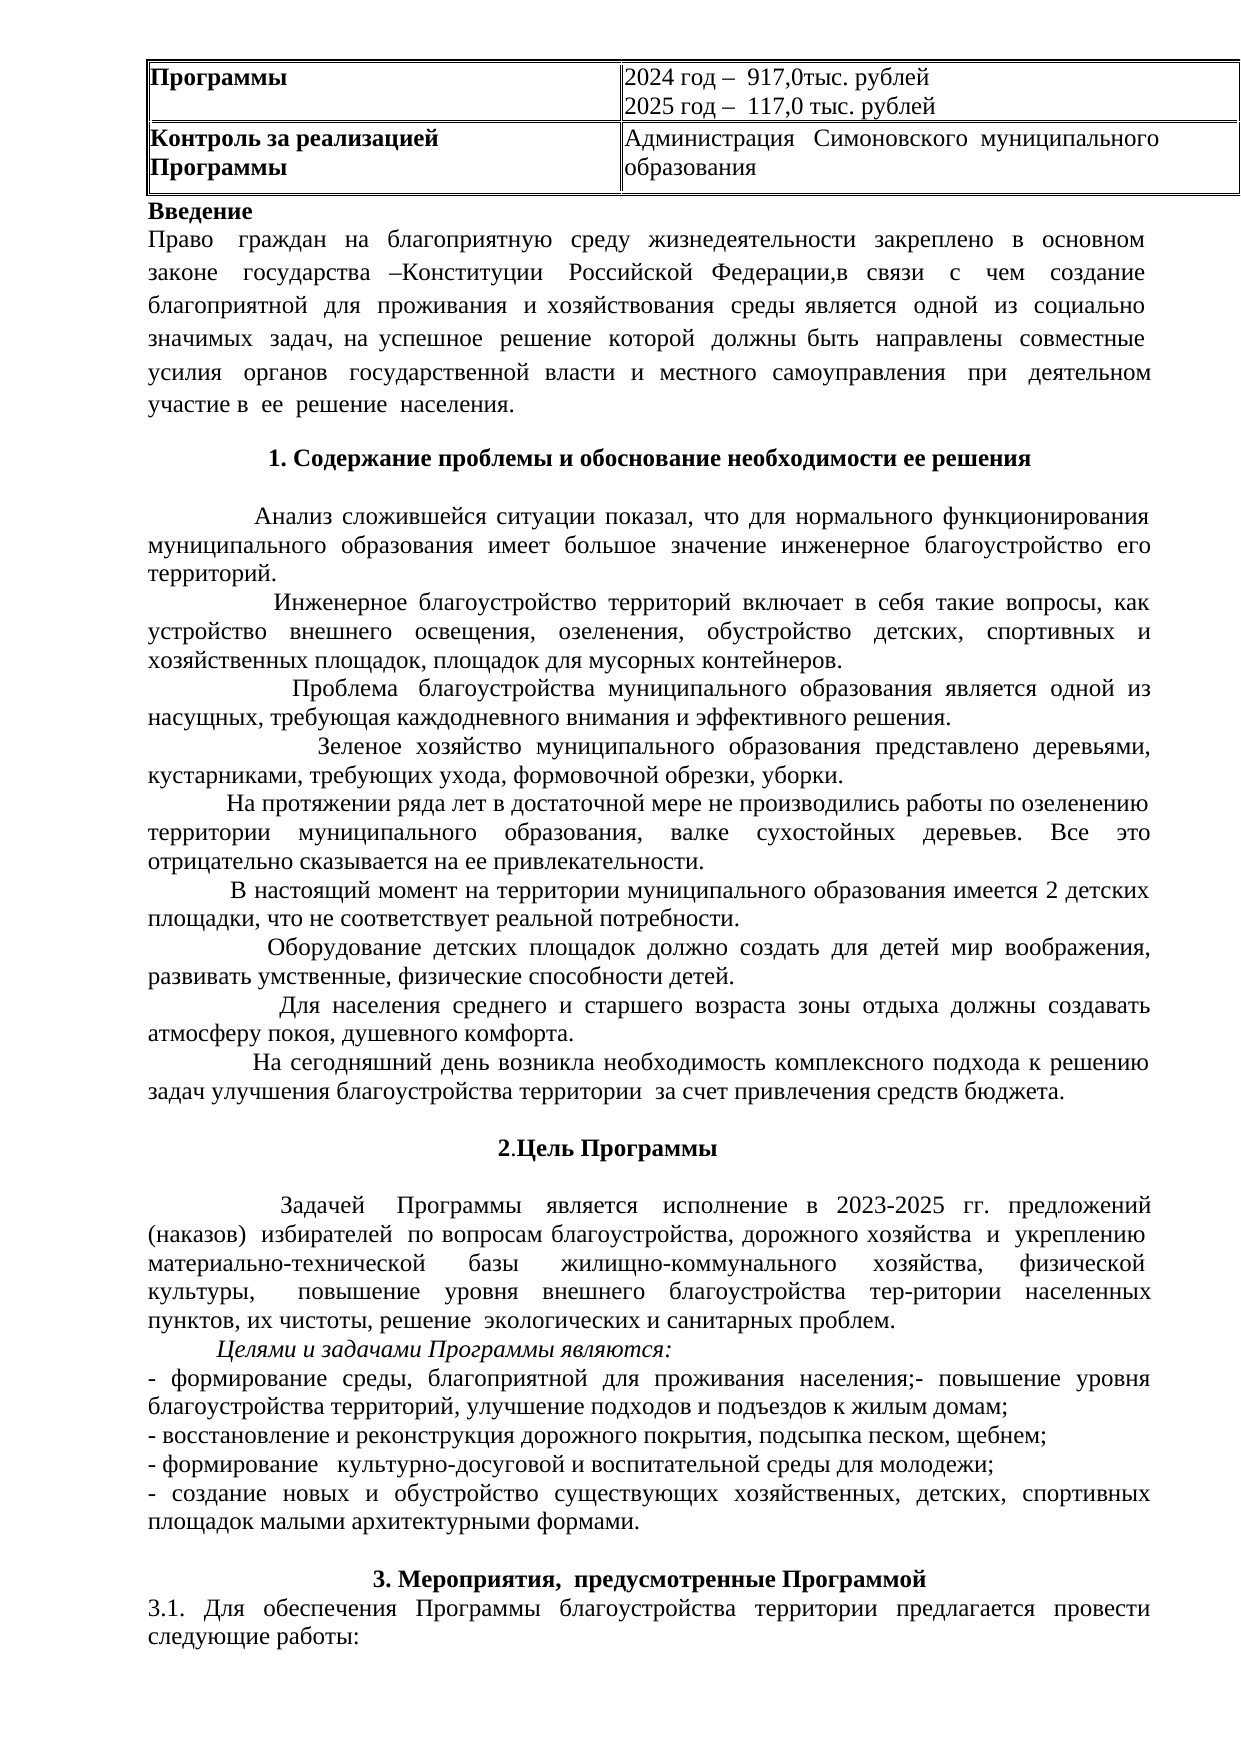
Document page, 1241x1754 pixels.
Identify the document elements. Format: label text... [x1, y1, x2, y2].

text - восстановление и реконструкция дорожного покрытия, подсыпка песком, щебнем; [148, 1420, 1152, 1449]
table_cell Контроль за реализацией Программы [148, 120, 622, 192]
text Право граждан на благоприятную среду жизнедеятельности закреплено в основном законе государства –Конституции Российской Федерации,в связи с чем создание благоприятной для проживания и хозяйствования среды является одной из социально значимых задач, на успешное решение которой должны быть направлены совместные усилия органов государственной власти и местного самоуправления при деятельном участие в ее решение населения. [148, 224, 1152, 418]
text - создание новых и обустройство существующих хозяйственных, детских, спортивных площадок малыми архитектурными формами. [148, 1478, 1152, 1535]
text 3.1. Для обеспечения Программы благоустройства территории предлагается провести следующие работы: [148, 1593, 1152, 1650]
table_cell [150, 63, 622, 120]
text Целями и задачами Программы являются: [148, 1334, 1152, 1363]
text Проблема благоустройства муниципального образования является одной из насущных, требующая каждодневного внимания и эффективного решения. [148, 673, 1152, 731]
text Оборудование детских площадок должно создать для детей мир воображения, развивать умственные, физические способности детей. [148, 932, 1152, 990]
text Зеленое хозяйство муниципального образования представлено деревьями, кустарниками, требующих ухода, формовочной обрезки, уборки. [148, 731, 1152, 788]
text На сегодняшний день возникла необходимость комплексного подхода к решению задач улучшения благоустройства территории за счет привлечения средств бюджета. [148, 1047, 1152, 1105]
text - формирование среды, благоприятной для проживания населения;- повышение уровня благоустройства территорий, улучшение подходов и подъездов к жилым домам; [148, 1363, 1152, 1420]
text На протяжении ряда лет в достаточной мере не производились работы по озеленению территории муниципального образования, валке сухостойных деревьев. Все это отрицательно сказывается на ее привлекательности. [148, 788, 1152, 875]
text Анализ сложившейся ситуации показал, что для нормального функционирования муниципального образования имеет большое значение инженерное благоустройство его территорий. Инженерное благоустройство территорий включает в себя такие вопросы, как устройство внешнего освещения, озеленения, обустройство детских, спортивных и хозяйственных площадок, площадок для мусорных контейнеров. [148, 501, 1152, 673]
text 1. Содержание проблемы и обоснование необходимости ее решения [148, 443, 1152, 472]
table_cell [622, 63, 1239, 120]
text - формирование культурно-досуговой и воспитательной среды для молодежи; [148, 1449, 1152, 1478]
text Задачей Программы является исполнение в 2023-2025 гг. предложений (наказов) избирателей по вопросам благоустройства, дорожного хозяйства и укреплению материально-технической базы жилищно-коммунального хозяйства, физической культуры, повышение уровня внешнего благоустройства тер-ритории населенных пунктов, их чистоты, решение экологических и санитарных проблем. [148, 1190, 1152, 1334]
text 3. Мероприятия, предусмотренные Программой [148, 1564, 1152, 1593]
text В настоящий момент на территории муниципального образования имеется 2 детских площадки, что не соответствует реальной потребности. [148, 875, 1152, 932]
table_cell Администрация Симоновского муниципального образования [622, 120, 1240, 192]
text 2.Цель Программы [148, 1133, 1152, 1161]
text Для населения среднего и старшего возраста зоны отдыха должны создавать атмосферу покоя, душевного комфорта. [148, 990, 1152, 1047]
text Введение [148, 196, 1152, 224]
